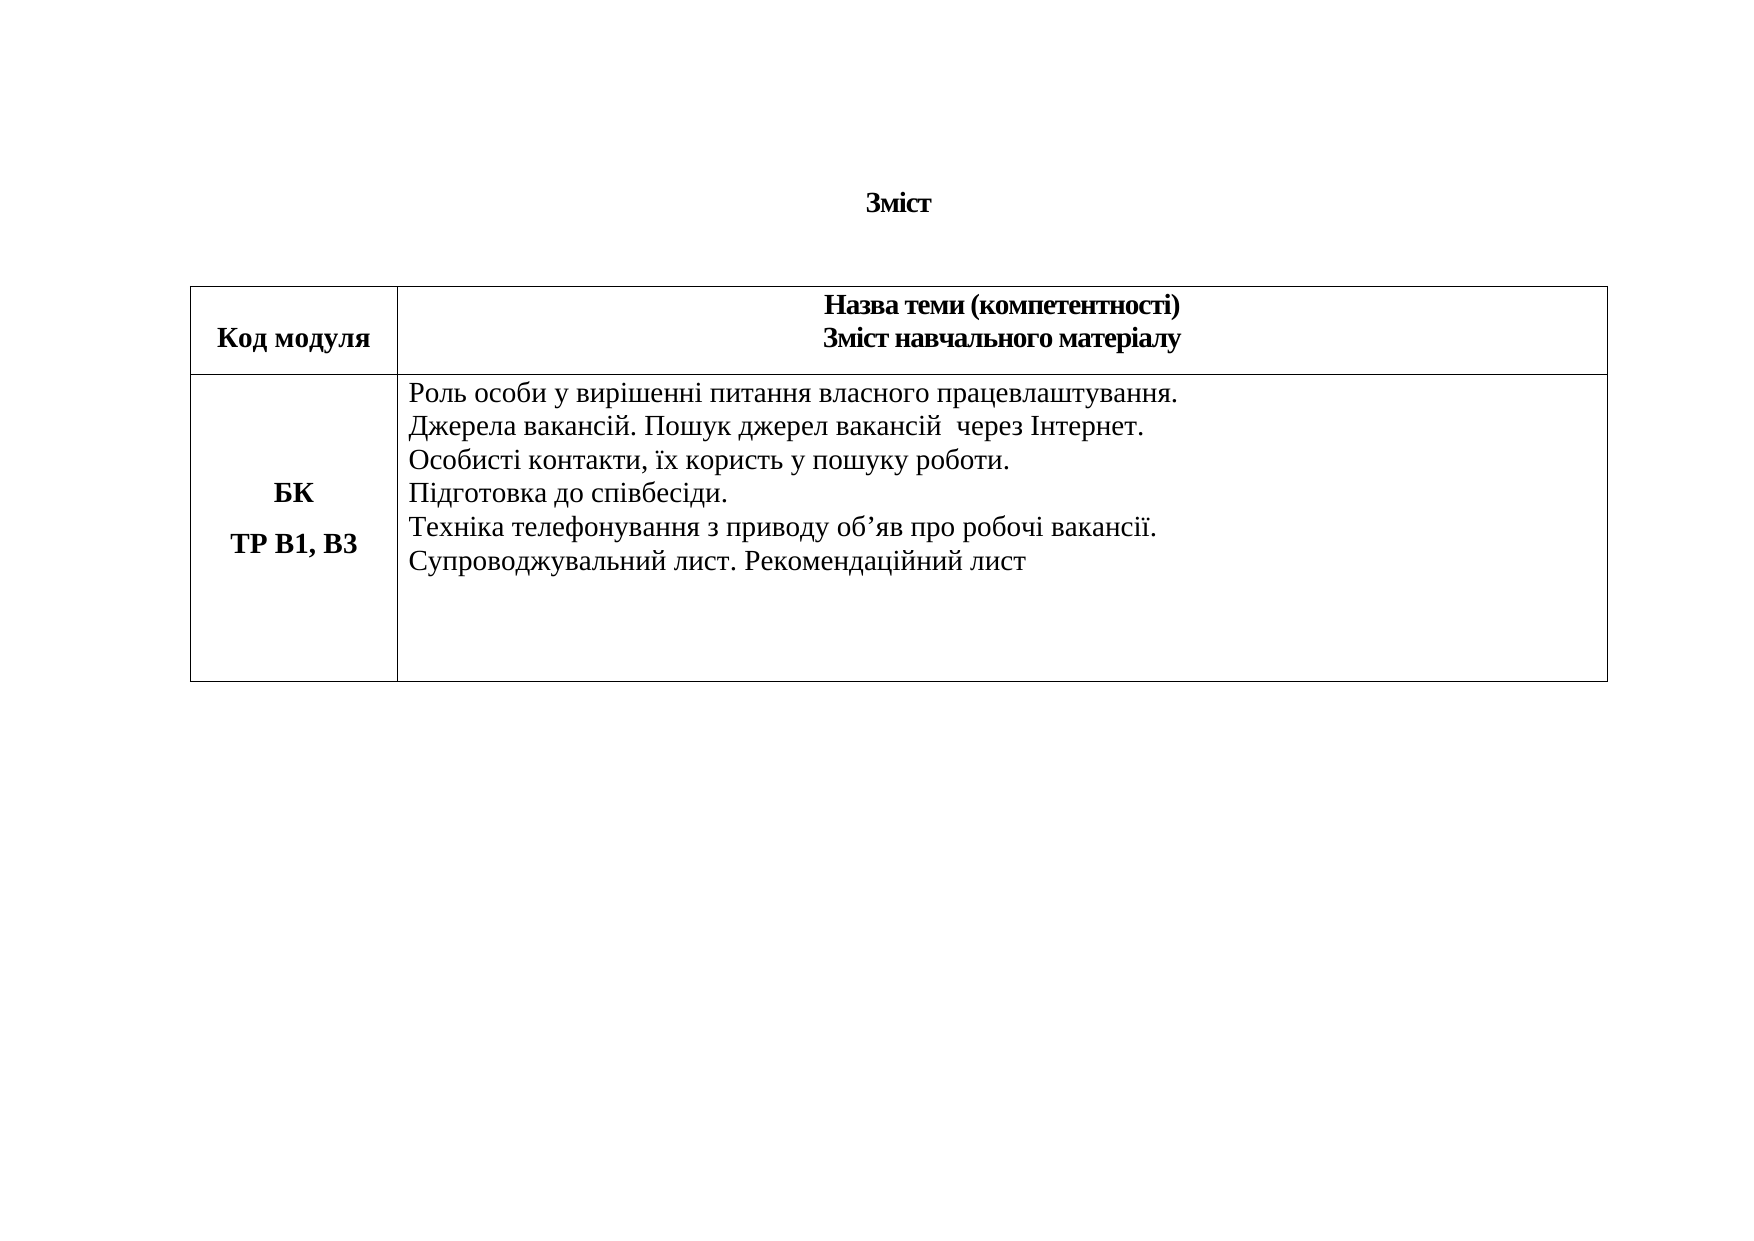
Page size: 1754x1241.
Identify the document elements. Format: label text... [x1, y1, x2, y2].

table_cell БК ТР В1, В3 [191, 375, 397, 681]
table_header Назва теми (компетентності) Зміст навчального матеріалу [398, 287, 1607, 374]
text Зміст [133, 185, 1665, 219]
table_cell Роль особи у вирішенні питання власного працевлаштування. Джерела вакансій. Пошук джерел вакансій через Інтернет. Особисті контакти, їх користь у пошуку роботи. Підготовка до співбесіди. Техніка телефонування з приводу об’яв про робочі вакансії. Супроводжувальний лист. Рекомендаційний лист [398, 375, 1607, 681]
table_header Код модуля [191, 287, 397, 374]
